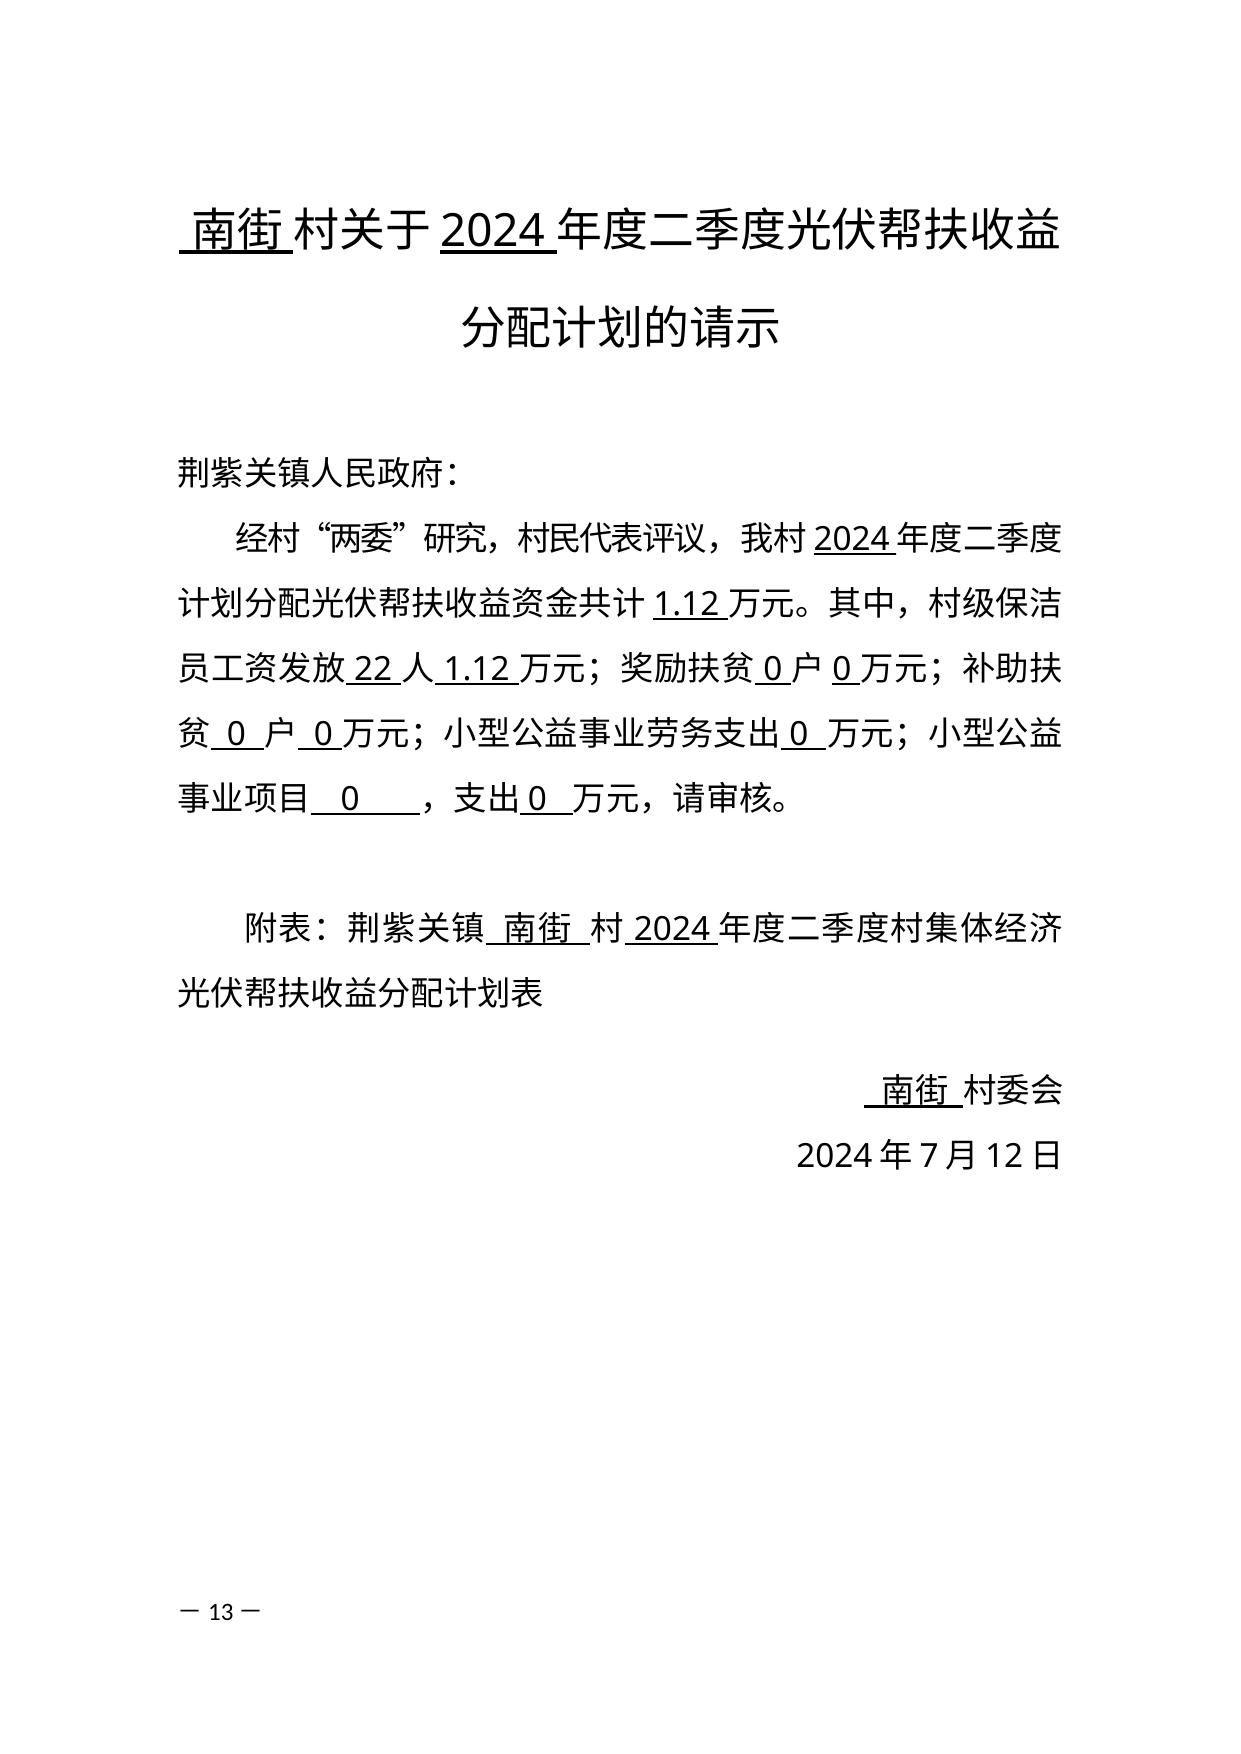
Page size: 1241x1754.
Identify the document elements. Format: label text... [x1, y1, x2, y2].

text 经村“两委”研究，村民代表评议，我村2024年度二季度计划分配光伏帮扶收益资金共计1.12 万元。其中，村级保洁员工资发放 22 人 1.12 万元；奖励扶贫 0 户0 万元；补助扶贫 0 户 0 万元；小型公益事业劳务支出 0 万元；小型公益事业项目 0 ，支出 0 万元，请审核。 [177, 503, 1063, 828]
text 南街 村关于2024 年度二季度光伏帮扶收益分配计划的请示 [177, 178, 1063, 373]
text 2024年7月12日 [177, 1121, 1063, 1186]
text 附表：荆紫关镇 南街 村 2024年度二季度村集体经济光伏帮扶收益分配计划表 [177, 893, 1063, 1023]
text 南街 村委会 [177, 1056, 1063, 1121]
text 荆紫关镇人民政府： [177, 438, 1063, 503]
